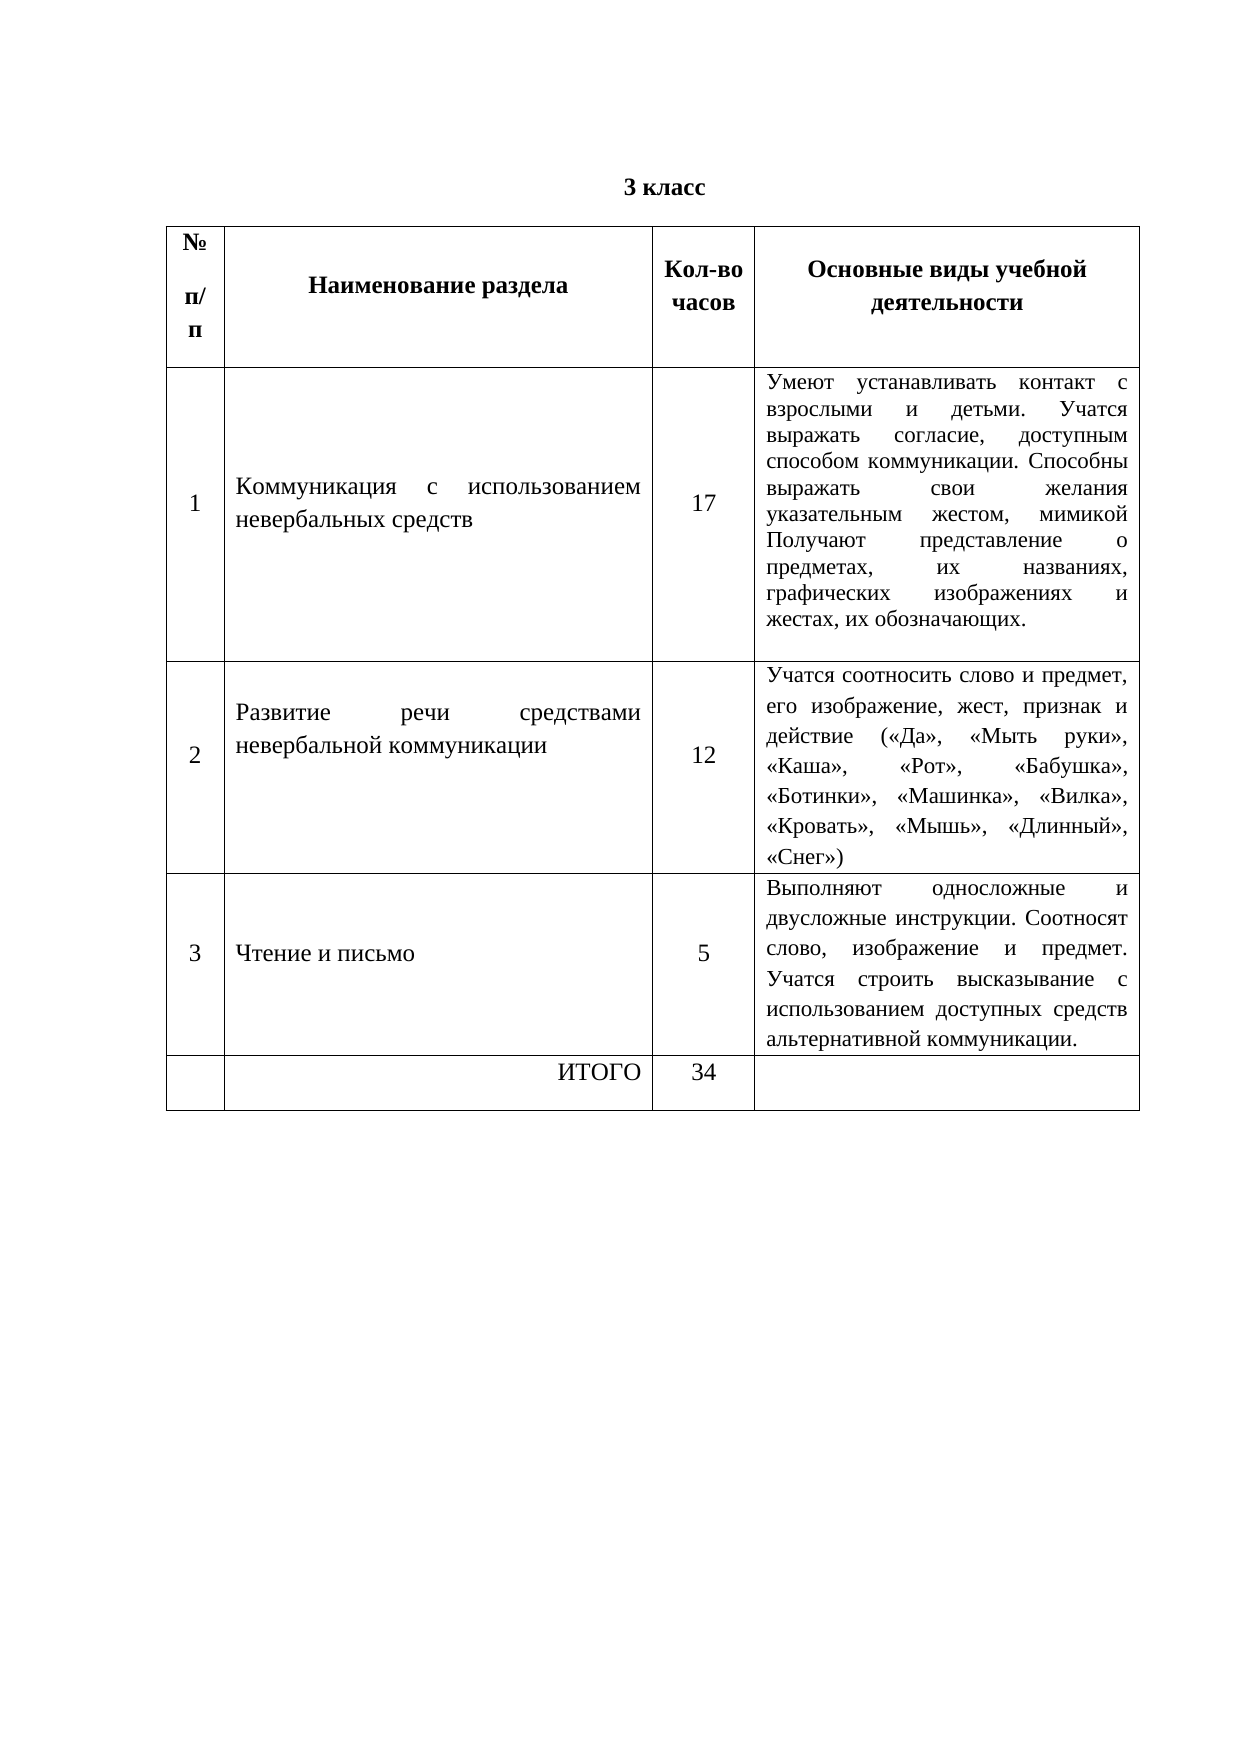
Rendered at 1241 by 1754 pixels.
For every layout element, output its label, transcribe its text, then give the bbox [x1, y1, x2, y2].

table_cell Выполняют односложные и двусложные инструкции. Соотносят слово, изображение и предмет. Учатся строить высказывание с использованием доступных средств альтернативной коммуникации. [755, 874, 1139, 1055]
table_cell 2 [167, 662, 224, 873]
table_cell 3 [167, 874, 224, 1055]
table_header Основные виды учебной деятельности [755, 227, 1139, 367]
table_cell Развитие речи средствами невербальной коммуникации [225, 662, 652, 873]
table_header Кол-во часов [653, 227, 754, 367]
table_cell Коммуникация с использованием невербальных средств [225, 368, 652, 661]
table_cell Умеют устанавливать контакт с взрослыми и детьми. Учатся выражать согласие, доступным способом коммуникации. Способны выражать свои желания указательным жестом, мимикой Получают представление о предметах, их названиях, графических изображениях и жестах, их обозначающих. [755, 368, 1139, 661]
text 3 класс [177, 172, 1152, 201]
table_cell [167, 1056, 224, 1110]
table_cell Чтение и письмо [225, 874, 652, 1055]
table_cell 17 [653, 368, 754, 661]
table_cell 1 [167, 368, 224, 661]
table_header Наименование раздела [225, 227, 652, 367]
table_cell [755, 1056, 1139, 1110]
table_cell Учатся соотносить слово и предмет, его изображение, жест, признак и действие («Да», «Мыть руки», «Каша», «Рот», «Бабушка», «Ботинки», «Машинка», «Вилка», «Кровать», «Мышь», «Длинный», «Снег») [755, 662, 1139, 873]
table_cell 12 [653, 662, 754, 873]
table_cell 34 [653, 1056, 754, 1110]
table_cell ИТОГО [225, 1056, 652, 1110]
table_cell 5 [653, 874, 754, 1055]
table_header № п/п [167, 227, 224, 367]
